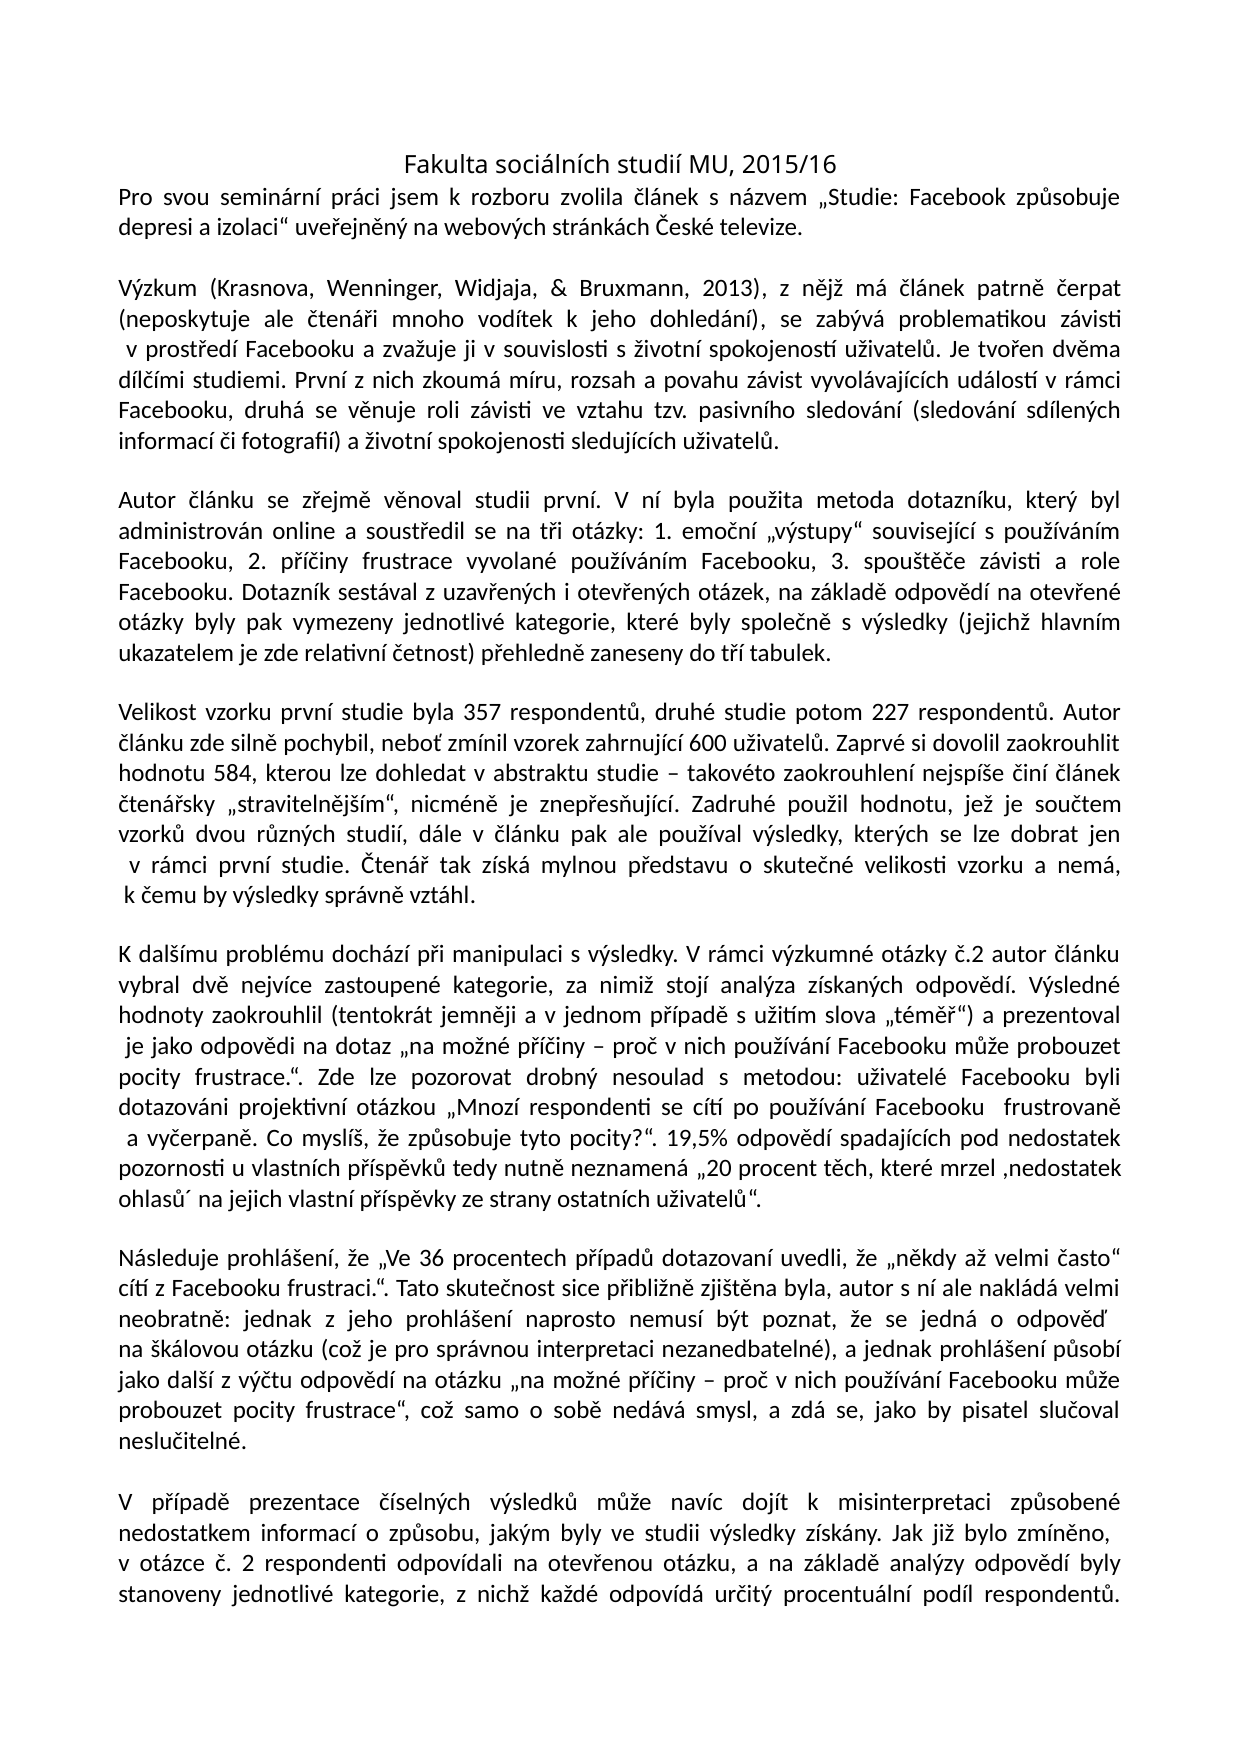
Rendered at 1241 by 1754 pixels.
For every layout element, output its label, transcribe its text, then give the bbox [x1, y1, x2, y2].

text Fakulta sociálních studií MU, 2015/16 [118, 147, 1122, 181]
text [118, 1486, 1122, 1608]
text Následuje prohlášení, že „Ve 36 procentech případů dotazovaní uvedli, že „někdy až velmi často“ cítí z Facebooku frustraci.“. Tato skutečnost sice přibližně zjištěna byla, autor s ní ale nakládá velmi neobratně: jednak z jeho prohlášení naprosto nemusí být poznat, že se jedná o odpověď na škálovou otázku (což je pro správnou interpretaci nezanedbatelné), a jednak prohlášení působí jako další z výčtu odpovědí na otázku „na možné příčiny – proč v nich používání Facebooku může probouzet pocity frustrace“, což samo o sobě nedává smysl, a zdá se, jako by pisatel slučoval neslučitelné. [118, 1242, 1122, 1456]
text Velikost vzorku první studie byla 357 respondentů, druhé studie potom 227 respondentů. Autor článku zde silně pochybil, neboť zmínil vzorek zahrnující 600 uživatelů. Zaprvé si dovolil zaokrouhlit hodnotu 584, kterou lze dohledat v abstraktu studie – takovéto zaokrouhlení nejspíše činí článek čtenářsky „stravitelnějším“, nicméně je znepřesňující. Zadruhé použil hodnotu, jež je součtem vzorků dvou různých studií, dále v článku pak ale používal výsledky, kterých se lze dobrat jen v rámci první studie. Čtenář tak získá mylnou představu o skutečné velikosti vzorku a nemá, k čemu by výsledky správně vztáhl. [118, 696, 1122, 910]
text Pro svou seminární práci jsem k rozboru zvolila článek s názvem „Studie: Facebook způsobuje depresi a izolaci“ uveřejněný na webových stránkách České televize. [118, 181, 1122, 242]
text Výzkum (Krasnova, Wenninger, Widjaja, & Bruxmann, 2013), z nějž má článek patrně čerpat (neposkytuje ale čtenáři mnoho vodítek k jeho dohledání), se zabývá problematikou závisti v prostředí Facebooku a zvažuje ji v souvislosti s životní spokojeností uživatelů. Je tvořen dvěma dílčími studiemi. První z nich zkoumá míru, rozsah a povahu závist vyvolávajících událostí v rámci Facebooku, druhá se věnuje roli závisti ve vztahu tzv. pasivního sledování (sledování sdílených informací či fotografií) a životní spokojenosti sledujících uživatelů. [118, 272, 1122, 456]
text Autor článku se zřejmě věnoval studii první. V ní byla použita metoda dotazníku, který byl administrován online a soustředil se na tři otázky: 1. emoční „výstupy“ související s používáním Facebooku, 2. příčiny frustrace vyvolané používáním Facebooku, 3. spouštěče závisti a role Facebooku. Dotazník sestával z uzavřených i otevřených otázek, na základě odpovědí na otevřené otázky byly pak vymezeny jednotlivé kategorie, které byly společně s výsledky (jejichž hlavním ukazatelem je zde relativní četnost) přehledně zaneseny do tří tabulek. [118, 484, 1122, 667]
text K dalšímu problému dochází při manipulaci s výsledky. V rámci výzkumné otázky č.2 autor článku vybral dvě nejvíce zastoupené kategorie, za nimiž stojí analýza získaných odpovědí. Výsledné hodnoty zaokrouhlil (tentokrát jemněji a v jednom případě s užitím slova „téměř“) a prezentoval je jako odpovědi na dotaz „na možné příčiny – proč v nich používání Facebooku může probouzet pocity frustrace.“. Zde lze pozorovat drobný nesoulad s metodou: uživatelé Facebooku byli dotazováni projektivní otázkou „Mnozí respondenti se cítí po používání Facebooku frustrovaně a vyčerpaně. Co myslíš, že způsobuje tyto pocity?“. 19,5% odpovědí spadajících pod nedostatek pozornosti u vlastních příspěvků tedy nutně neznamená „20 procent těch, které mrzel ,nedostatek ohlasů´ na jejich vlastní příspěvky ze strany ostatních uživatelů“. [118, 939, 1122, 1213]
